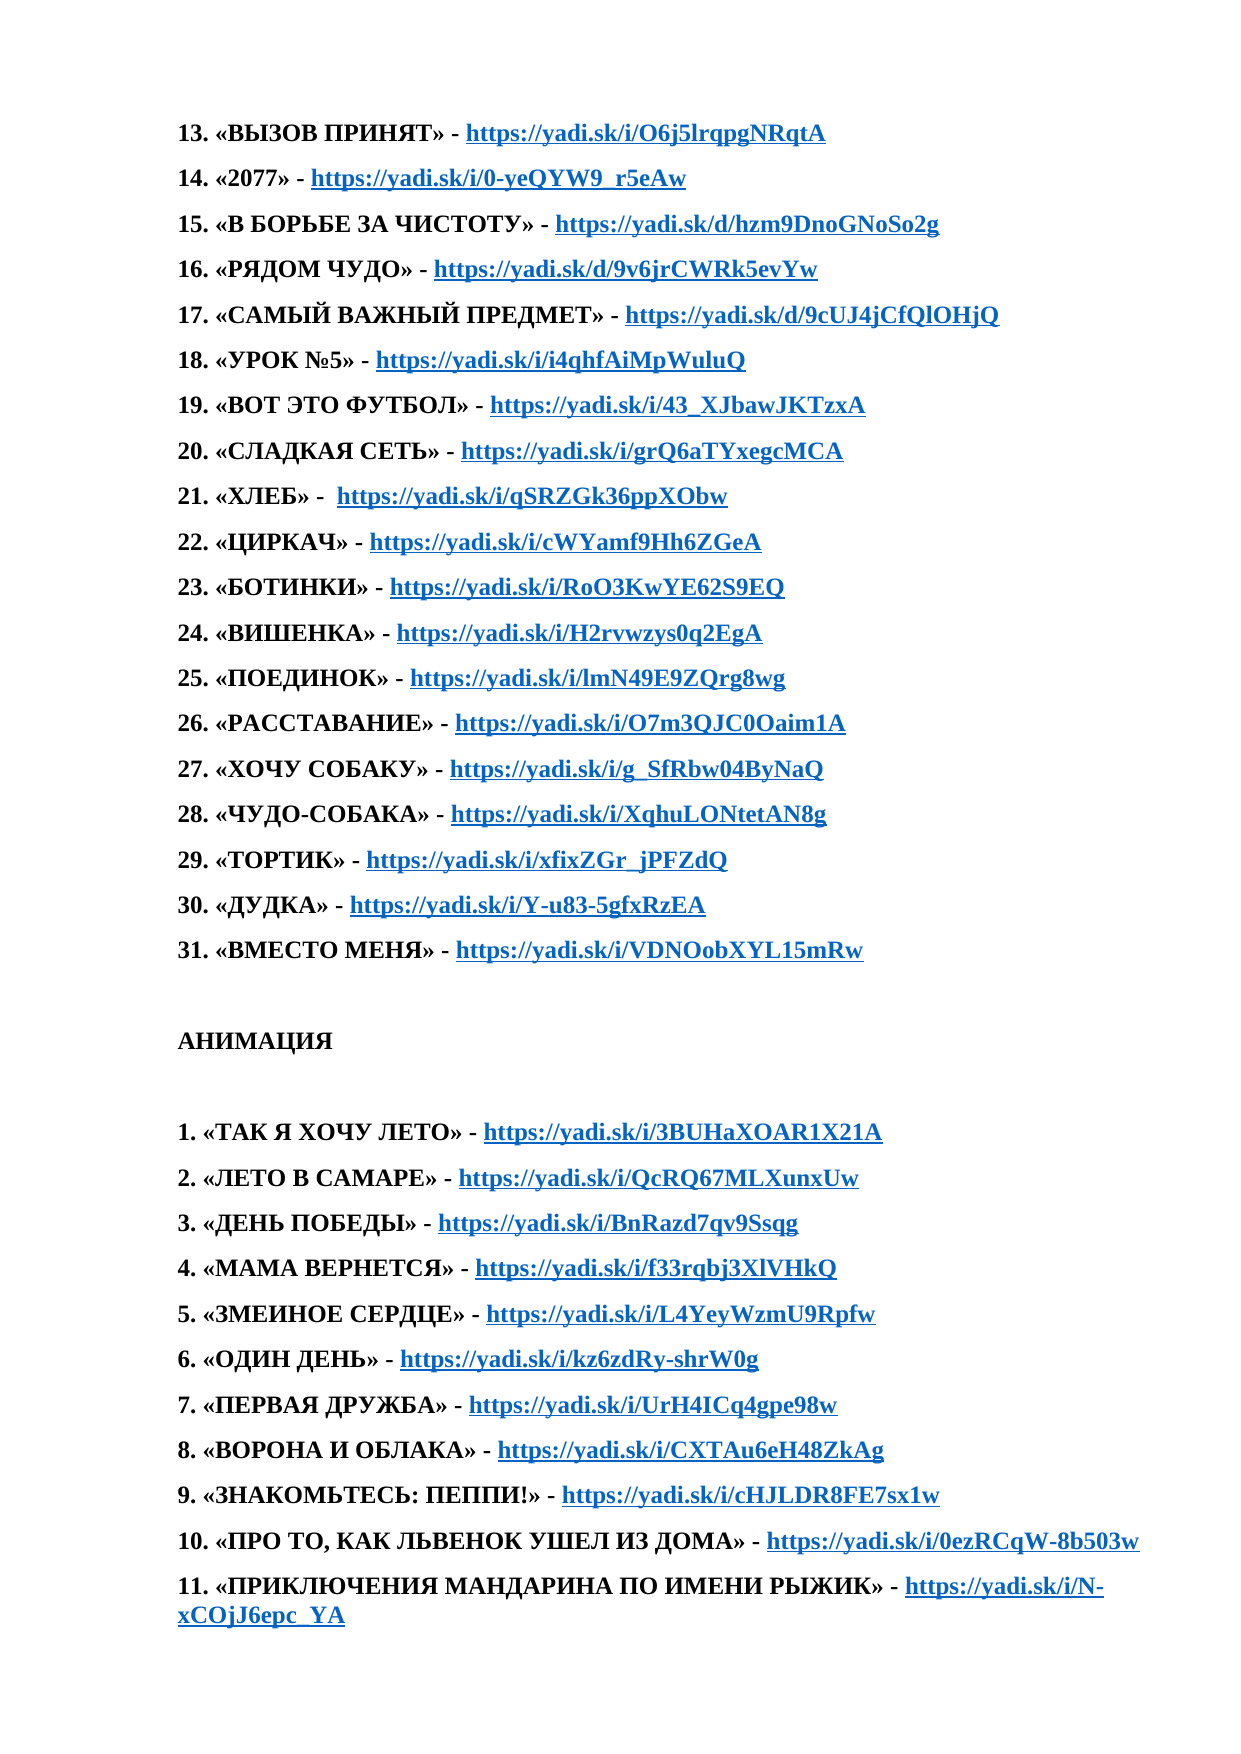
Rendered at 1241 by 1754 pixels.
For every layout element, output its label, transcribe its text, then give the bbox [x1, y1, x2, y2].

text 25. «ПОЕДИНОК» - https://yadi.sk/i/lmN49E9ZQrg8wg [177, 663, 1152, 692]
text 24. «ВИШЕНКА» - https://yadi.sk/i/H2rvwzys0q2EgA [177, 618, 1152, 646]
text 7. «ПЕРВАЯ ДРУЖБА» - https://yadi.sk/i/UrH4ICq4gpe98w [177, 1390, 1152, 1418]
text 18. «УРОК №5» - https://yadi.sk/i/i4qhfAiMpWuluQ [177, 345, 1152, 374]
text 21. «ХЛЕБ» - https://yadi.sk/i/qSRZGk36ppXObw [177, 481, 1152, 510]
text 28. «ЧУДО-СОБАКА» - https://yadi.sk/i/XqhuLONtetAN8g [177, 799, 1152, 828]
text 31. «ВМЕСТО МЕНЯ» - https://yadi.sk/i/VDNOobXYL15mRw [177, 936, 1152, 964]
text 19. «ВОТ ЭТО ФУТБОЛ» - https://yadi.sk/i/43_XJbawJKTzxA [177, 391, 1152, 419]
text 11. «ПРИКЛЮЧЕНИЯ МАНДАРИНА ПО ИМЕНИ РЫЖИК» - https://yadi.sk/i/N-xCOjJ6epc_YA [177, 1571, 1152, 1629]
text 10. «ПРО ТО, КАК ЛЬВЕНОК УШЕЛ ИЗ ДОМА» - https://yadi.sk/i/0ezRCqW-8b503w [177, 1526, 1152, 1555]
text 4. «МАМА ВЕРНЕТСЯ» - https://yadi.sk/i/f33rqbj3XlVHkQ [177, 1253, 1152, 1282]
text 15. «В БОРЬБЕ ЗА ЧИСТОТУ» - https://yadi.sk/d/hzm9DnoGNoSo2g [177, 209, 1152, 238]
text 20. «СЛАДКАЯ СЕТЬ» - https://yadi.sk/i/grQ6aTYxegcMCA [177, 436, 1152, 465]
text 16. «РЯДОМ ЧУДО» - https://yadi.sk/d/9v6jrCWRk5evYw [177, 254, 1152, 283]
text 5. «ЗМЕИНОЕ СЕРДЦЕ» - https://yadi.sk/i/L4YeyWzmU9Rpfw [177, 1299, 1152, 1328]
text 26. «РАССТАВАНИЕ» - https://yadi.sk/i/O7m3QJC0Oaim1A [177, 708, 1152, 737]
text 8. «ВОРОНА И ОБЛАКА» - https://yadi.sk/i/CXTAu6eH48ZkAg [177, 1435, 1152, 1464]
text 14. «2077» - https://yadi.sk/i/0-yeQYW9_r5eAw [177, 163, 1152, 192]
text 27. «ХОЧУ СОБАКУ» - https://yadi.sk/i/g_SfRbw04ByNaQ [177, 754, 1152, 783]
text 22. «ЦИРКАЧ» - https://yadi.sk/i/cWYamf9Hh6ZGeA [177, 527, 1152, 556]
text 3. «ДЕНЬ ПОБЕДЫ» - https://yadi.sk/i/BnRazd7qv9Ssqg [177, 1208, 1152, 1237]
text 13. «ВЫЗОВ ПРИНЯТ» - https://yadi.sk/i/O6j5lrqpgNRqtA [177, 118, 1152, 147]
text 1. «ТАК Я ХОЧУ ЛЕТО» - https://yadi.sk/i/3BUHaXOAR1X21A [177, 1117, 1152, 1146]
text 2. «ЛЕТО В САМАРЕ» - https://yadi.sk/i/QcRQ67MLXunxUw [177, 1163, 1152, 1191]
text 23. «БОТИНКИ» - https://yadi.sk/i/RoO3KwYE62S9EQ [177, 572, 1152, 601]
text 9. «ЗНАКОМЬТЕСЬ: ПЕППИ!» - https://yadi.sk/i/cHJLDR8FE7sx1w [177, 1481, 1152, 1509]
text 6. «ОДИН ДЕНЬ» - https://yadi.sk/i/kz6zdRy-shrW0g [177, 1344, 1152, 1373]
text 30. «ДУДКА» - https://yadi.sk/i/Y-u83-5gfxRzEA [177, 890, 1152, 919]
text АНИМАЦИЯ [177, 1026, 1152, 1055]
text 29. «ТОРТИК» - https://yadi.sk/i/xfixZGr_jPFZdQ [177, 845, 1152, 873]
text 17. «САМЫЙ ВАЖНЫЙ ПРЕДМЕТ» - https://yadi.sk/d/9cUJ4jCfQlOHjQ [177, 300, 1152, 328]
